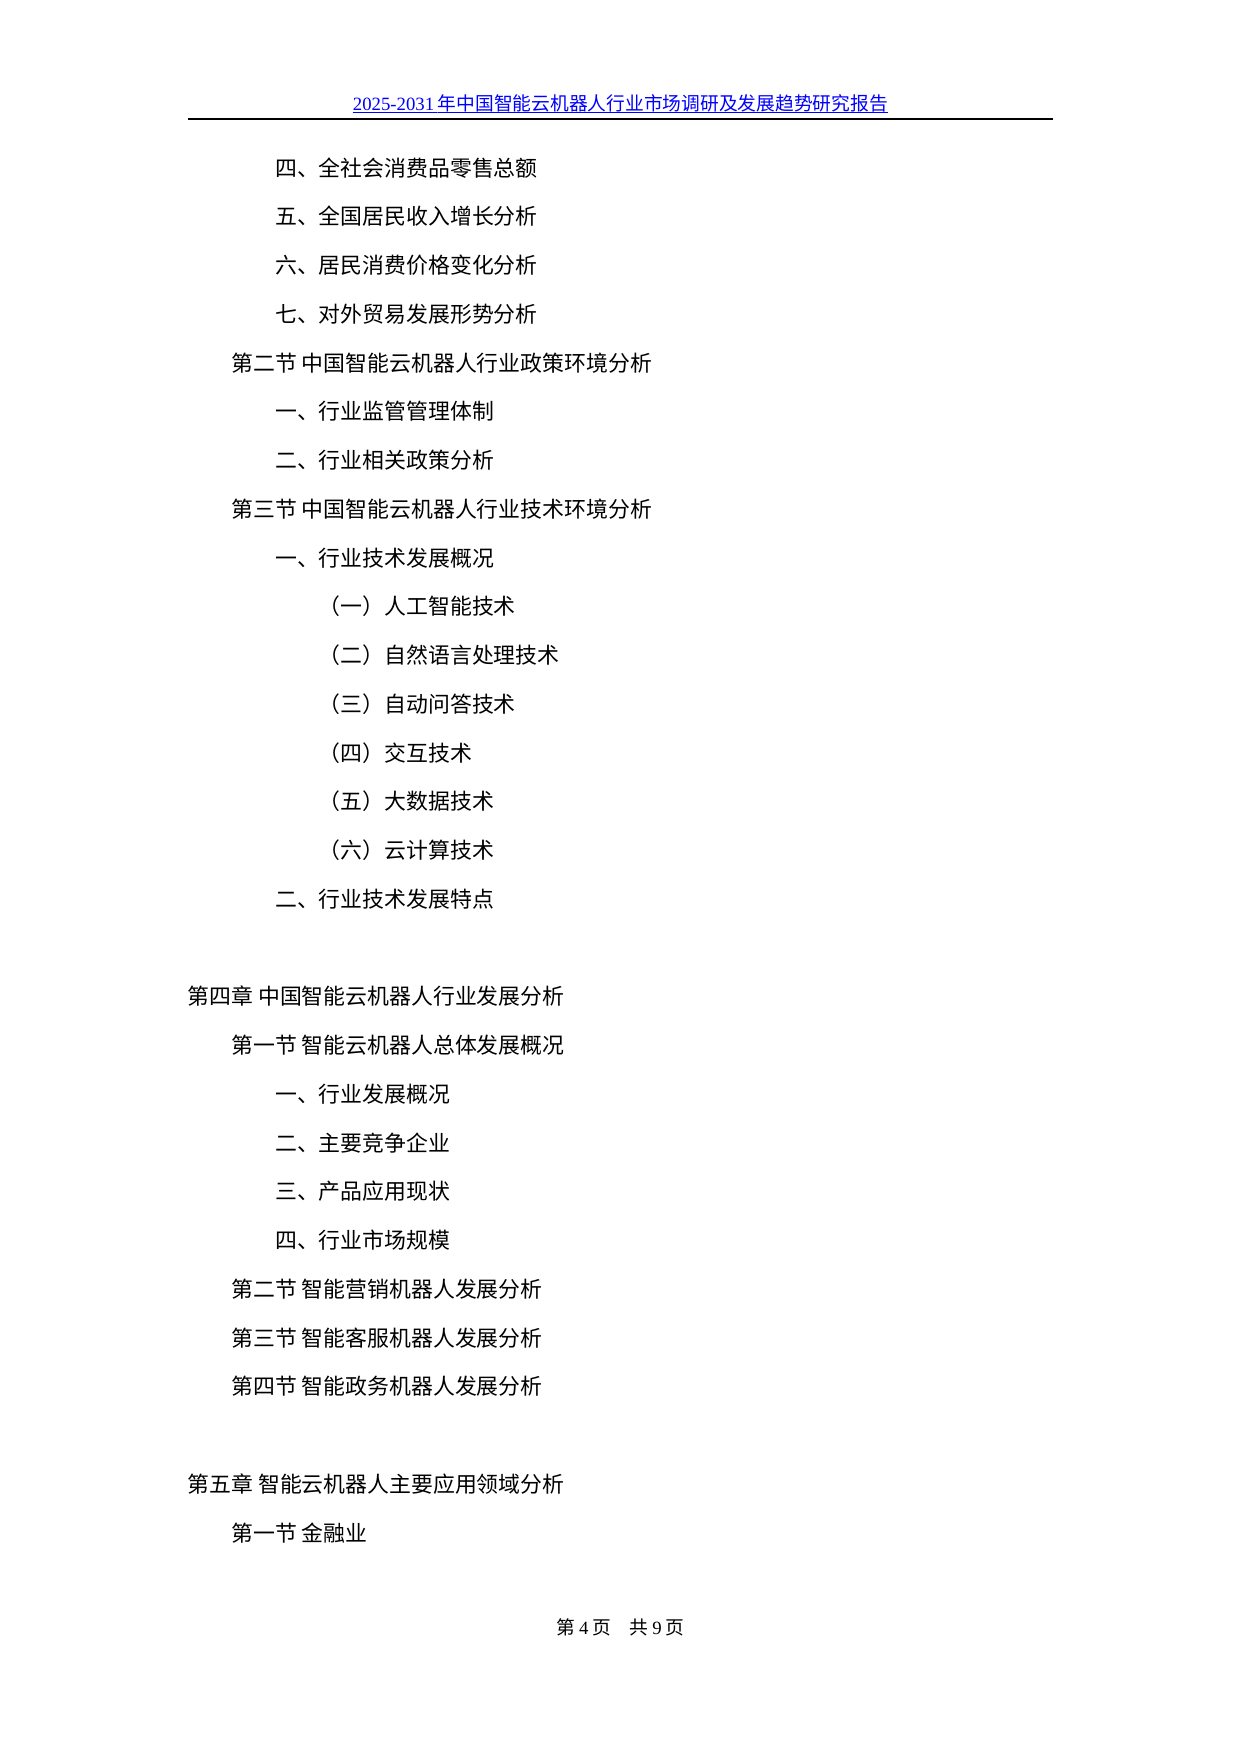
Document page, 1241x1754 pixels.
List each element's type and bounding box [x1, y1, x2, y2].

text [187, 150, 1053, 1548]
